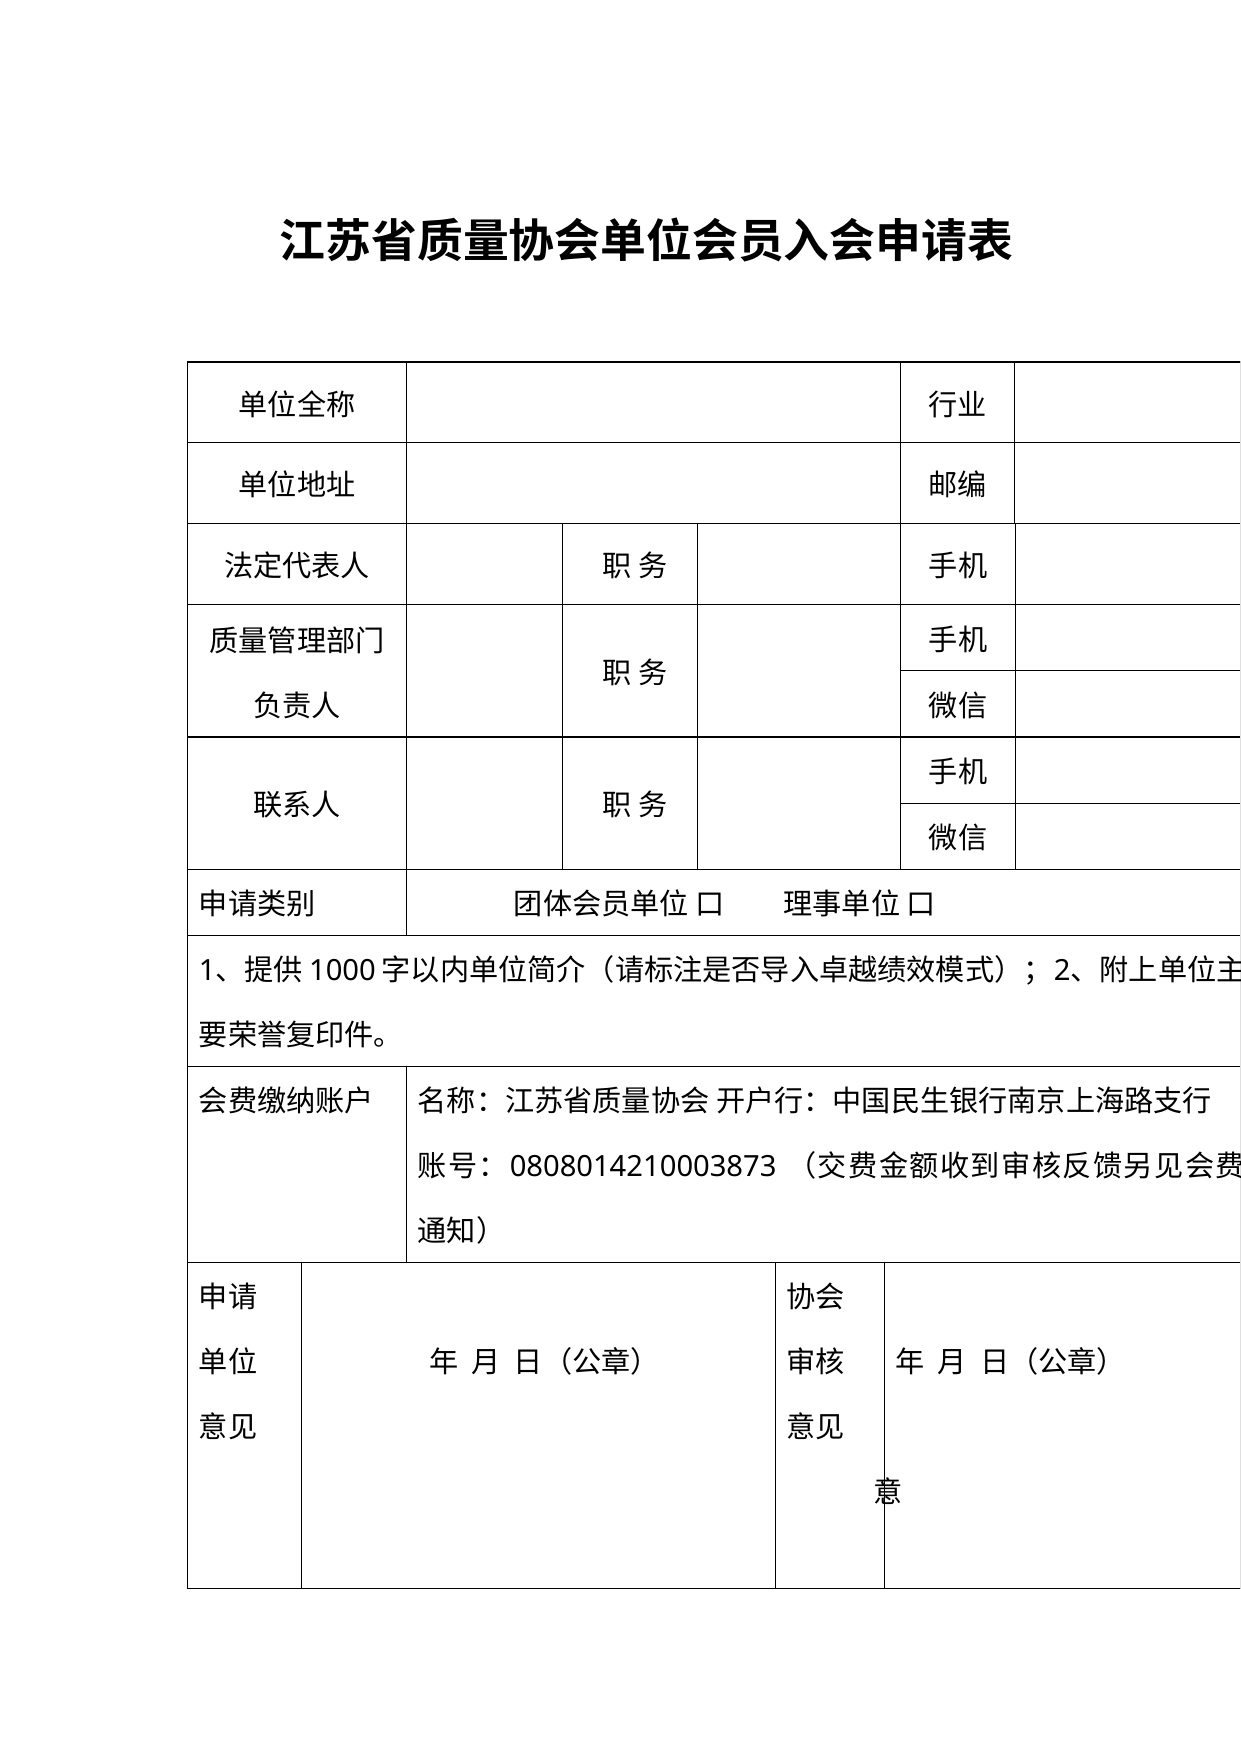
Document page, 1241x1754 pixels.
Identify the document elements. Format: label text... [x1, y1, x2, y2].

table_header [1015, 363, 1240, 442]
table_header 行业 [901, 363, 1014, 442]
table_cell 年 月 日（公章） [302, 1263, 775, 1588]
table_header 单位全称 [188, 363, 406, 442]
table_cell [407, 443, 900, 523]
table_cell 微信 [901, 804, 1015, 868]
table_cell [698, 524, 900, 604]
table_cell 年 月 日（公章） [885, 1263, 1240, 1588]
table_cell 会费缴纳账户 [188, 1067, 406, 1262]
table_cell [1016, 671, 1240, 736]
table_cell 申请 单位 意见 年 [188, 1263, 301, 1588]
table_cell 手机 [901, 738, 1015, 802]
table_cell 邮编 [901, 443, 1014, 523]
table_cell 职 务 [563, 605, 697, 736]
table_cell [1016, 738, 1240, 802]
table_cell 质量管理部门负责人 [188, 605, 406, 736]
table_cell 申请类别 [188, 870, 406, 934]
table_cell [698, 738, 900, 868]
table_cell 协会 审核 意见 意 年 [776, 1263, 884, 1588]
table_cell 职 务 [563, 738, 697, 868]
table_cell 手机 [901, 605, 1015, 670]
table_cell [407, 524, 562, 604]
table_cell 名称：江苏省质量协会 开户行：中国民生银行南京上海路支行 账号：0808014210003873 （交费金额收到审核反馈另见会费通知） [407, 1067, 1240, 1262]
table_cell 1、提供1000字以内单位简介（请标注是否导入卓越绩效模式）；2、附上单位主要荣誉复印件。 [188, 936, 1240, 1066]
table_cell [407, 605, 562, 736]
table_cell 单位地址 [188, 443, 406, 523]
subtitle 江苏省质量协会单位会员入会申请表 [187, 189, 1053, 287]
table_cell [1016, 524, 1240, 604]
table_cell [1016, 605, 1240, 670]
table_cell 团体会员单位 口 理事单位 口 [407, 870, 1240, 934]
table_cell 联系人 [188, 738, 406, 868]
table_cell 职 务 [563, 524, 697, 604]
table_cell 手机 [901, 524, 1015, 604]
table_cell [1016, 804, 1240, 868]
table_cell [1015, 443, 1240, 523]
table_header [407, 363, 900, 442]
table_cell [407, 738, 562, 868]
table_cell 法定代表人 [188, 524, 406, 604]
table_cell 微信 [901, 671, 1015, 736]
table_cell [698, 605, 900, 736]
